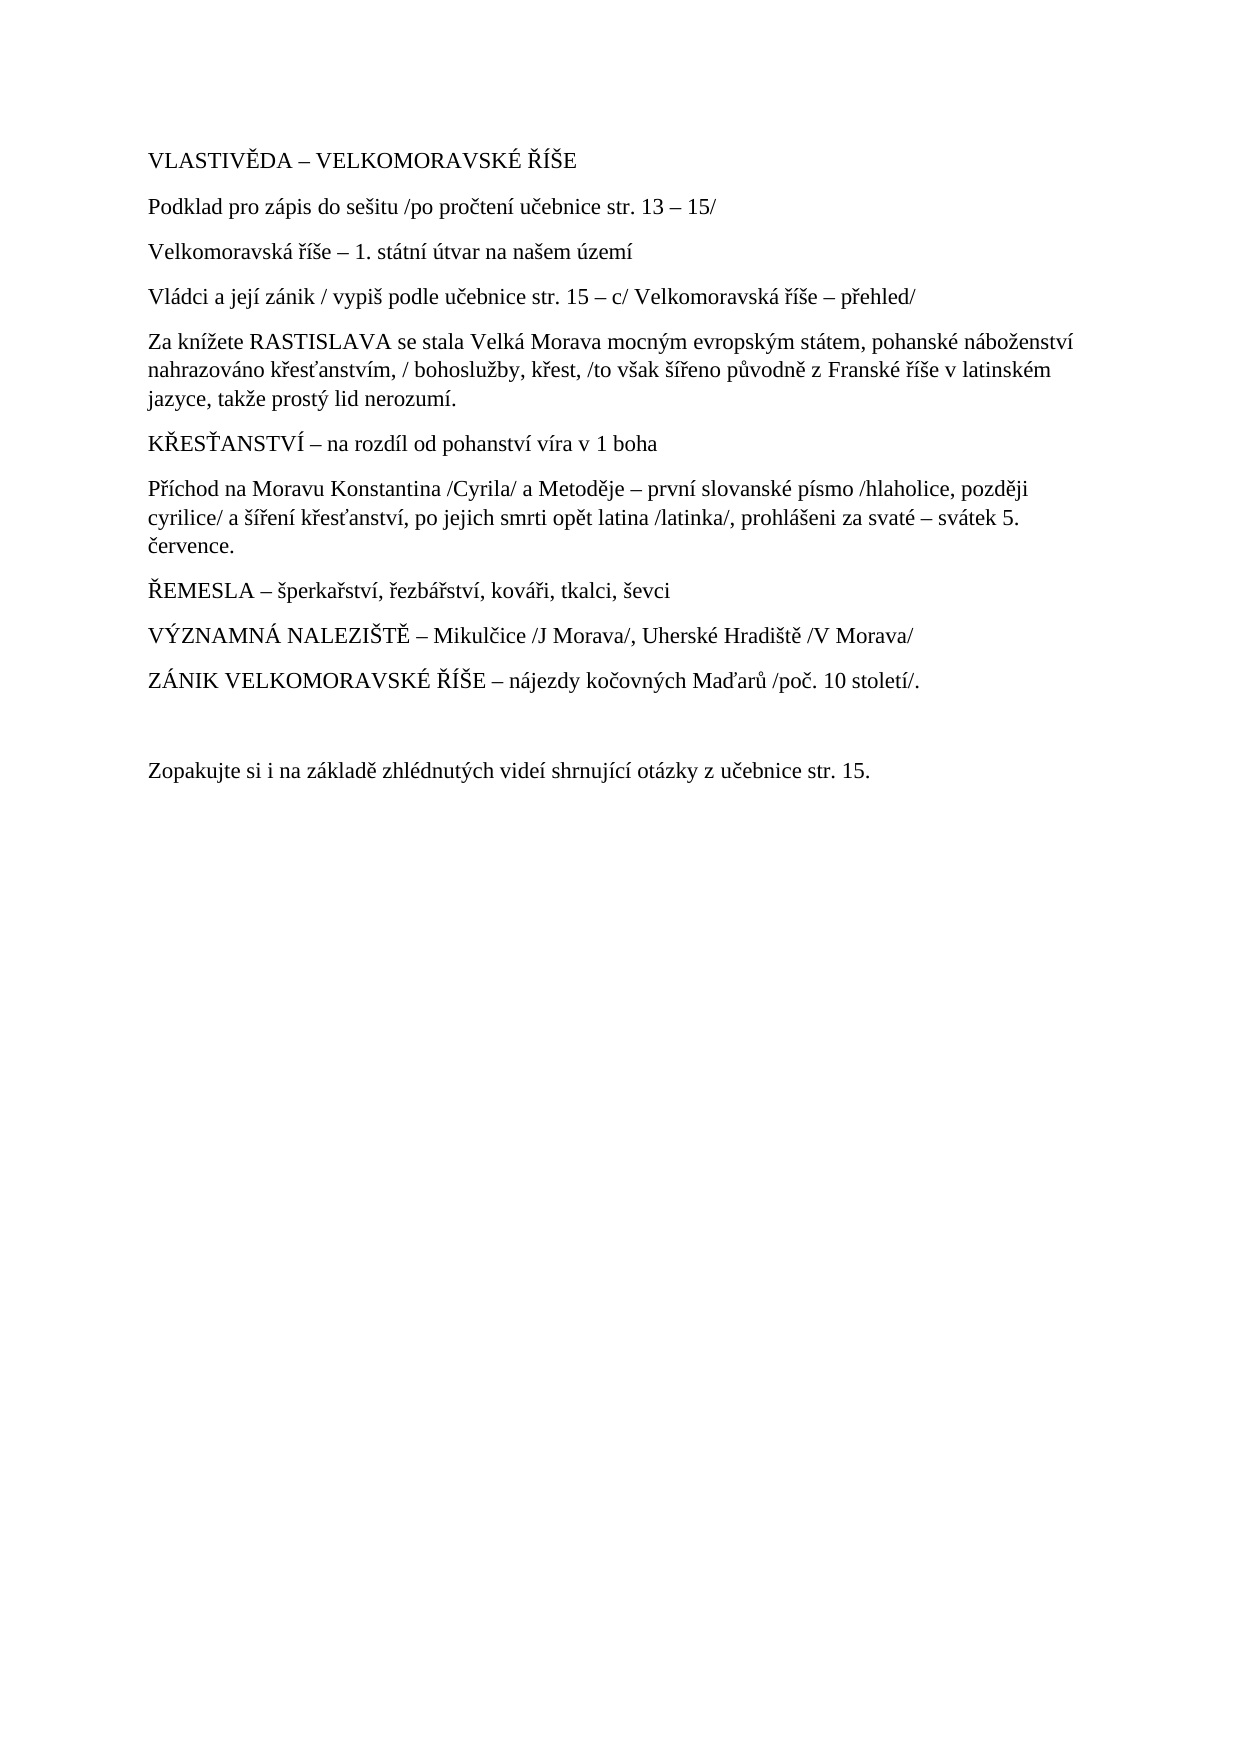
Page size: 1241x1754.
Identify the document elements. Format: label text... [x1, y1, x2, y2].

text VÝZNAMNÁ NALEZIŠTĚ – Mikulčice /J Morava/, Uherské Hradiště /V Morava/ [148, 622, 1093, 648]
text ŘEMESLA – šperkařství, řezbářství, kováři, tkalci, ševci [148, 577, 1093, 603]
text Podklad pro zápis do sešitu /po pročtení učebnice str. 13 – 15/ [148, 193, 1093, 219]
text Vládci a její zánik / vypiš podle učebnice str. 15 – c/ Velkomoravská říše – přehled/ [148, 283, 1093, 309]
text ZÁNIK VELKOMORAVSKÉ ŘÍŠE – nájezdy kočovných Maďarů /poč. 10 století/. [148, 667, 1093, 694]
text Velkomoravská říše – 1. státní útvar na našem území [148, 238, 1093, 264]
text Příchod na Moravu Konstantina /Cyrila/ a Metoděje – první slovanské písmo /hlaholice, později cyrilice/ a šíření křesťanství, po jejich smrti opět latina /latinka/, prohlášeni za svaté – svátek 5. července. [148, 475, 1093, 558]
text VLASTIVĚDA – VELKOMORAVSKÉ ŘÍŠE [148, 148, 1093, 174]
text Zopakujte si i na základě zhlédnutých videí shrnující otázky z učebnice str. 15. [148, 757, 1093, 784]
text KŘESŤANSTVÍ – na rozdíl od pohanství víra v 1 boha [148, 430, 1093, 456]
text Za knížete RASTISLAVA se stala Velká Morava mocným evropským státem, pohanské náboženství nahrazováno křesťanstvím, / bohoslužby, křest, /to však šířeno původně z Franské říše v latinském jazyce, takže prostý lid nerozumí. [148, 328, 1093, 411]
